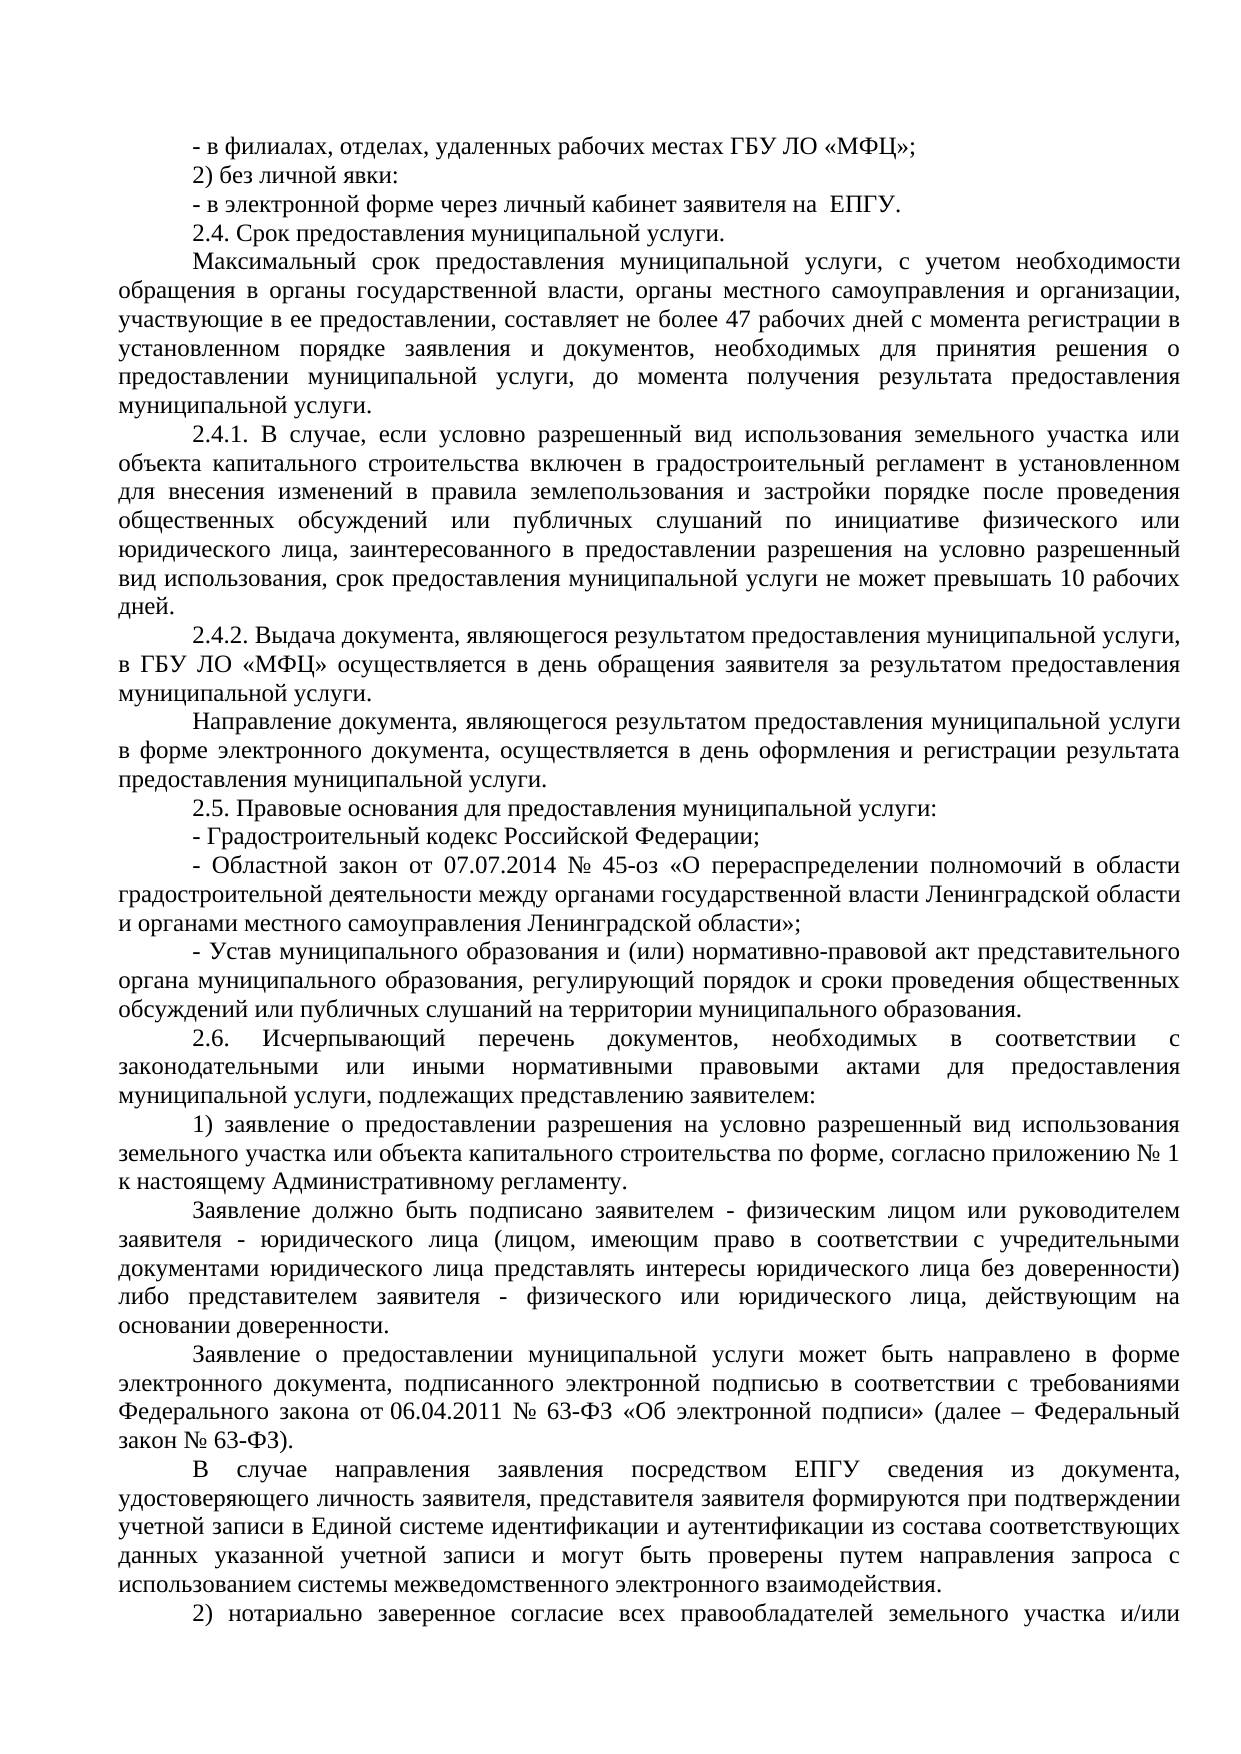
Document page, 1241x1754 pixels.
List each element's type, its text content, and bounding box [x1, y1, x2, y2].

text - в филиалах, отделах, удаленных рабочих местах ГБУ ЛО «МФЦ»; [118, 131, 1181, 160]
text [118, 1598, 1181, 1626]
text - Градостроительный кодекс Российской Федерации; [118, 821, 1181, 850]
text - Устав муниципального образования и (или) нормативно-правовой акт представительного органа муниципального образования, регулирующий порядок и сроки проведения общественных обсуждений или публичных слушаний на территории муниципального образования. [118, 936, 1181, 1023]
text - в электронной форме через личный кабинет заявителя на ЕПГУ. [118, 189, 1181, 218]
text Направление документа, являющегося результатом предоставления муниципальной услуги в форме электронного документа, осуществляется в день оформления и регистрации результата предоставления муниципальной услуги. [118, 706, 1181, 793]
text Максимальный срок предоставления муниципальной услуги, с учетом необходимости обращения в органы государственной власти, органы местного самоуправления и организации, участвующие в ее предоставлении, составляет не более 47 рабочих дней с момента регистрации в установленном порядке заявления и документов, необходимых для принятия решения о предоставлении муниципальной услуги, до момента получения результата предоставления муниципальной услуги. [118, 246, 1181, 419]
text 2) без личной явки: [118, 160, 1181, 189]
text В случае направления заявления посредством ЕПГУ сведения из документа, удостоверяющего личность заявителя, представителя заявителя формируются при подтверждении учетной записи в Единой системе идентификации и аутентификации из состава соответствующих данных указанной учетной записи и могут быть проверены путем направления запроса с использованием системы межведомственного электронного взаимодействия. [118, 1454, 1181, 1598]
text 2.4.1. В случае, если условно разрешенный вид использования земельного участка или объекта капитального строительства включен в градостроительный регламент в установленном для внесения изменений в правила землепользования и застройки порядке после проведения общественных обсуждений или публичных слушаний по инициативе физического или юридического лица, заинтересованного в предоставлении разрешения на условно разрешенный вид использования, срок предоставления муниципальной услуги не может превышать 10 рабочих дней. [118, 419, 1181, 620]
text 2.5. Правовые основания для предоставления муниципальной услуги: [118, 793, 1181, 821]
text 2.4.2. Выдача документа, являющегося результатом предоставления муниципальной услуги, в ГБУ ЛО «МФЦ» осуществляется в день обращения заявителя за результатом предоставления муниципальной услуги. [118, 620, 1181, 706]
text 2.6. Исчерпывающий перечень документов, необходимых в соответствии с законодательными или иными нормативными правовыми актами для предоставления муниципальной услуги, подлежащих представлению заявителем: [118, 1023, 1181, 1109]
text 2.4. Срок предоставления муниципальной услуги. [118, 218, 1181, 246]
text Заявление о предоставлении муниципальной услуги может быть направлено в форме электронного документа, подписанного электронной подписью в соответствии с требованиями Федерального закона от 06.04.2011 № 63-ФЗ «Об электронной подписи» (далее – Федеральный закон № 63-ФЗ). [118, 1339, 1181, 1454]
text 1) заявление о предоставлении разрешения на условно разрешенный вид использования земельного участка или объекта капитального строительства по форме, согласно приложению № 1 к настоящему Административному регламенту. [118, 1109, 1181, 1195]
text Заявление должно быть подписано заявителем - физическим лицом или руководителем заявителя - юридического лица (лицом, имеющим право в соответствии с учредительными документами юридического лица представлять интересы юридического лица без доверенности) либо представителем заявителя - физического или юридического лица, действующим на основании доверенности. [118, 1195, 1181, 1339]
text - Областной закон от 07.07.2014 № 45-оз «О перераспределении полномочий в области градостроительной деятельности между органами государственной власти Ленинградской области и органами местного самоуправления Ленинградской области»; [118, 850, 1181, 936]
